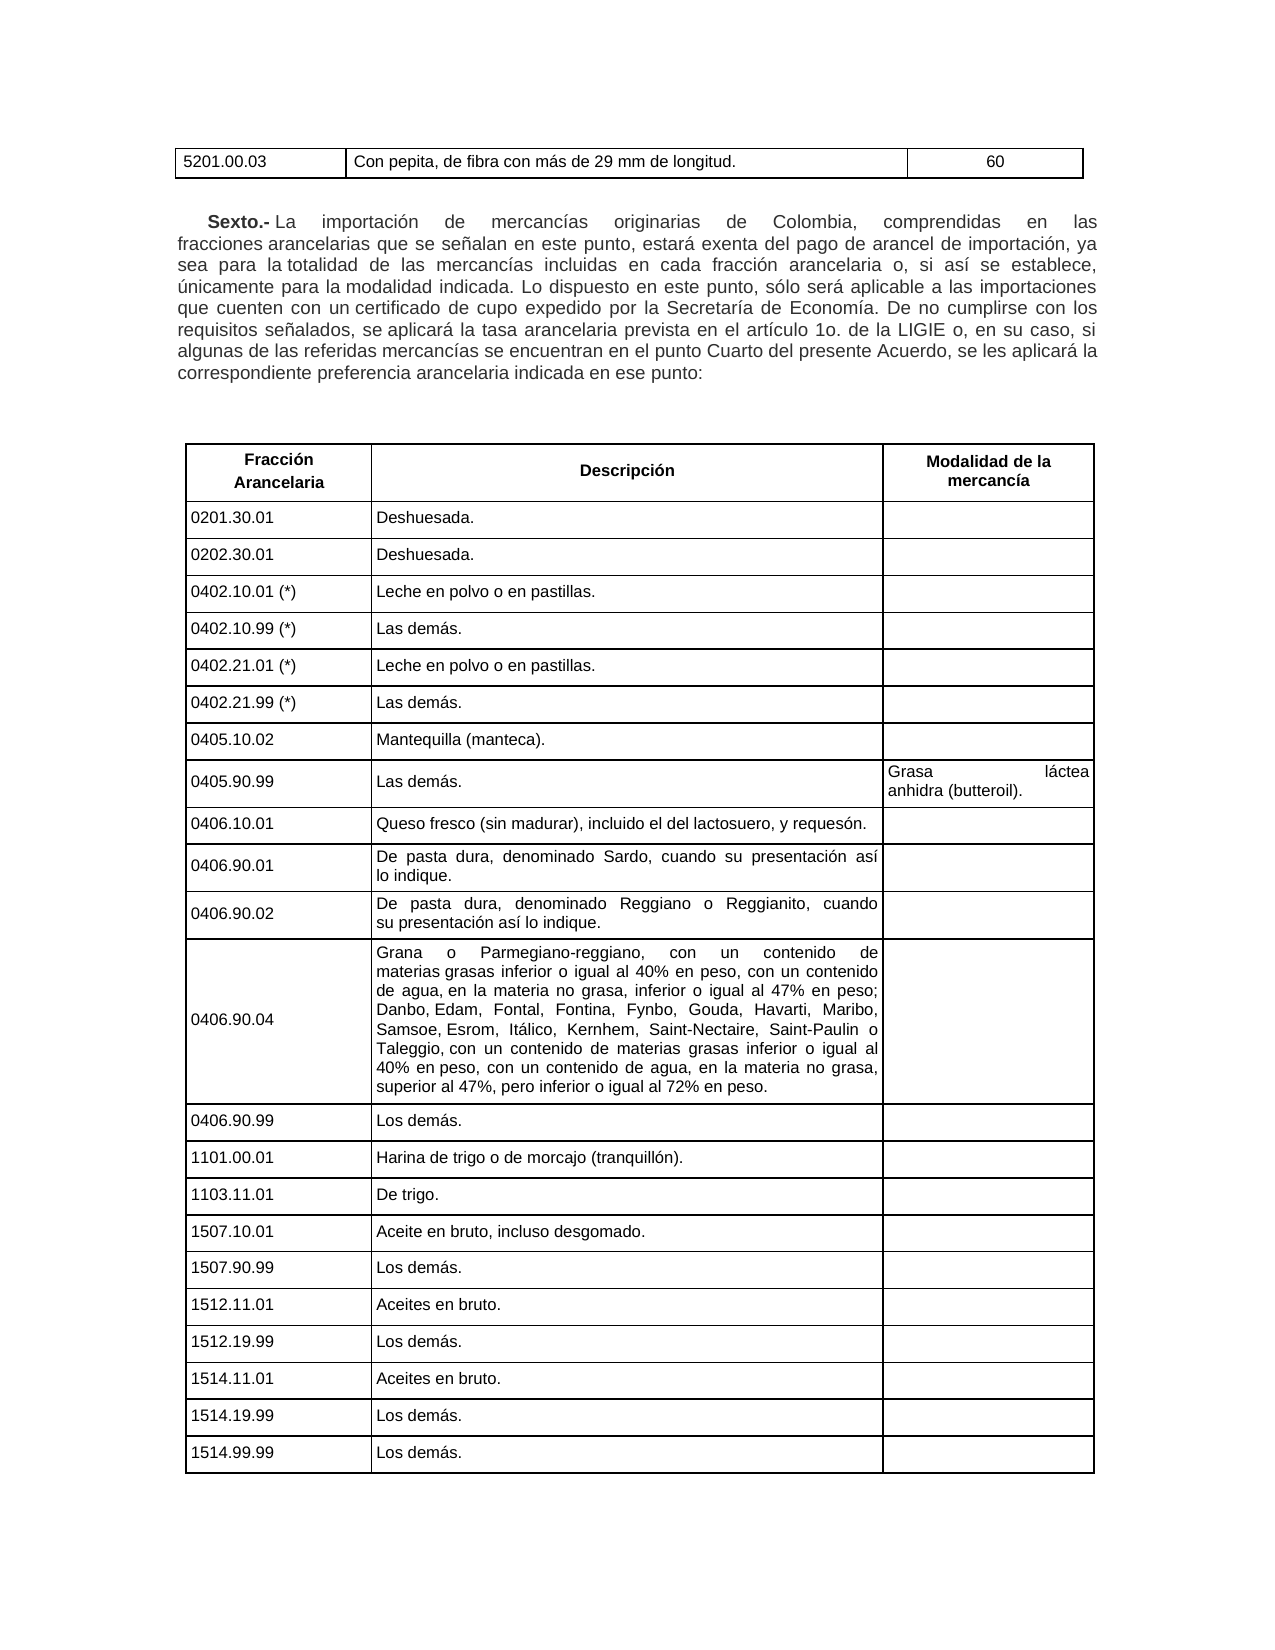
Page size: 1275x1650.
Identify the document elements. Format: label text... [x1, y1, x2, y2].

table_cell [884, 845, 1093, 891]
table_cell 60 [908, 149, 1082, 177]
table_cell 1101.00.01 [187, 1142, 371, 1177]
table_cell [884, 1216, 1093, 1251]
table_cell [884, 1326, 1093, 1361]
table_cell Las demás. [372, 687, 882, 722]
table_cell Deshuesada. [372, 539, 882, 574]
table_cell 1514.99.99 [187, 1437, 371, 1472]
table_cell 0406.90.02 [187, 892, 371, 938]
table_cell 5201.00.03 [176, 149, 345, 177]
table_cell [884, 1252, 1093, 1288]
table_cell 0406.90.99 [187, 1105, 371, 1140]
table_cell 0402.21.01 (*) [187, 650, 371, 685]
table_cell [884, 808, 1093, 843]
table_cell [884, 1363, 1093, 1398]
table_cell [884, 1437, 1093, 1472]
table_cell Grasa láctea anhidra (butteroil). [884, 761, 1093, 806]
table_cell Los demás. [372, 1400, 882, 1435]
table_cell De pasta dura, denominado Reggiano o Reggianito, cuando su presentación así lo indique. [372, 892, 882, 938]
table_cell Deshuesada. [372, 502, 882, 538]
table_cell Los demás. [372, 1437, 882, 1472]
table_cell Aceite en bruto, incluso desgomado. [372, 1216, 882, 1251]
table_cell [884, 576, 1093, 611]
table_cell 0406.10.01 [187, 808, 371, 843]
table_cell [884, 1105, 1093, 1140]
table_cell 0406.90.01 [187, 845, 371, 891]
table_cell Aceites en bruto. [372, 1363, 882, 1398]
table_cell Las demás. [372, 613, 882, 648]
table_cell 0406.90.04 [187, 940, 371, 1103]
table_cell [884, 650, 1093, 685]
table_cell [884, 1142, 1093, 1177]
table_cell Mantequilla (manteca). [372, 724, 882, 759]
table_cell 0402.10.99 (*) [187, 613, 371, 648]
table_cell [884, 613, 1093, 648]
table_cell 1512.11.01 [187, 1289, 371, 1324]
table_cell 1507.90.99 [187, 1252, 371, 1288]
table_cell Leche en polvo o en pastillas. [372, 650, 882, 685]
table_cell 0201.30.01 [187, 502, 371, 538]
table_cell Con pepita, de fibra con más de 29 mm de longitud. [347, 149, 907, 177]
table_cell [884, 892, 1093, 938]
table_cell [884, 940, 1093, 1103]
table_cell 0405.90.99 [187, 761, 371, 806]
table_cell [884, 1179, 1093, 1214]
table_cell 1512.19.99 [187, 1326, 371, 1361]
table_cell 0202.30.01 [187, 539, 371, 574]
table_header Fracción Arancelaria [187, 445, 371, 501]
table_cell Harina de trigo o de morcajo (tranquillón). [372, 1142, 882, 1177]
table_cell 0402.21.99 (*) [187, 687, 371, 722]
table_cell Grana o Parmegiano-reggiano, con un contenido de materias grasas inferior o igual al 40% en peso, con un contenido de agua, en la materia no grasa, inferior o igual al 47% en peso; Danbo, Edam, Fontal, Fontina, Fynbo, Gouda, Havarti, Maribo, Samsoe, Esrom, Itálico, Kernhem, Saint-Nectaire, Saint-Paulin o Taleggio, con un contenido de materias grasas inferior o igual al 40% en peso, con un contenido de agua, en la materia no grasa, superior al 47%, pero inferior o igual al 72% en peso. [372, 940, 882, 1103]
table_cell 1514.19.99 [187, 1400, 371, 1435]
table_cell Queso fresco (sin madurar), incluido el del lactosuero, y requesón. [372, 808, 882, 843]
table_cell [884, 1289, 1093, 1324]
table_cell De pasta dura, denominado Sardo, cuando su presentación así lo indique. [372, 845, 882, 891]
table_cell 0405.10.02 [187, 724, 371, 759]
table_cell [884, 687, 1093, 722]
table_cell 1103.11.01 [187, 1179, 371, 1214]
table_header Descripción [372, 445, 882, 501]
table_cell [884, 1400, 1093, 1435]
table_cell [884, 539, 1093, 574]
table_cell De trigo. [372, 1179, 882, 1214]
text Sexto.- La importación de mercancías originarias de Colombia, comprendidas en las fracciones arancelarias que se señalan en este punto, estará exenta del pago de arancel de importación, ya sea para la totalidad de las mercancías incluidas en cada fracción arancelaria o, si así se establece, únicamente para la modalidad indicada. Lo dispuesto en este punto, sólo será aplicable a las importaciones que cuenten con un certificado de cupo expedido por la Secretaría de Economía. De no cumplirse con los requisitos señalados, se aplicará la tasa arancelaria prevista en el artículo 1o. de la LIGIE o, en su caso, si algunas de las referidas mercancías se encuentran en el punto Cuarto del presente Acuerdo, se les aplicará la correspondiente preferencia arancelaria indicada en ese punto: [177, 211, 1098, 383]
table_cell 0402.10.01 (*) [187, 576, 371, 611]
table_cell [884, 502, 1093, 538]
table_cell Aceites en bruto. [372, 1289, 882, 1324]
table_cell Los demás. [372, 1252, 882, 1288]
table_cell Leche en polvo o en pastillas. [372, 576, 882, 611]
table_header Modalidad de la mercancía [884, 445, 1093, 501]
table_cell [884, 724, 1093, 759]
table_cell 1514.11.01 [187, 1363, 371, 1398]
table_cell Los demás. [372, 1326, 882, 1361]
table_cell 1507.10.01 [187, 1216, 371, 1251]
table_cell Las demás. [372, 761, 882, 806]
table_cell Los demás. [372, 1105, 882, 1140]
